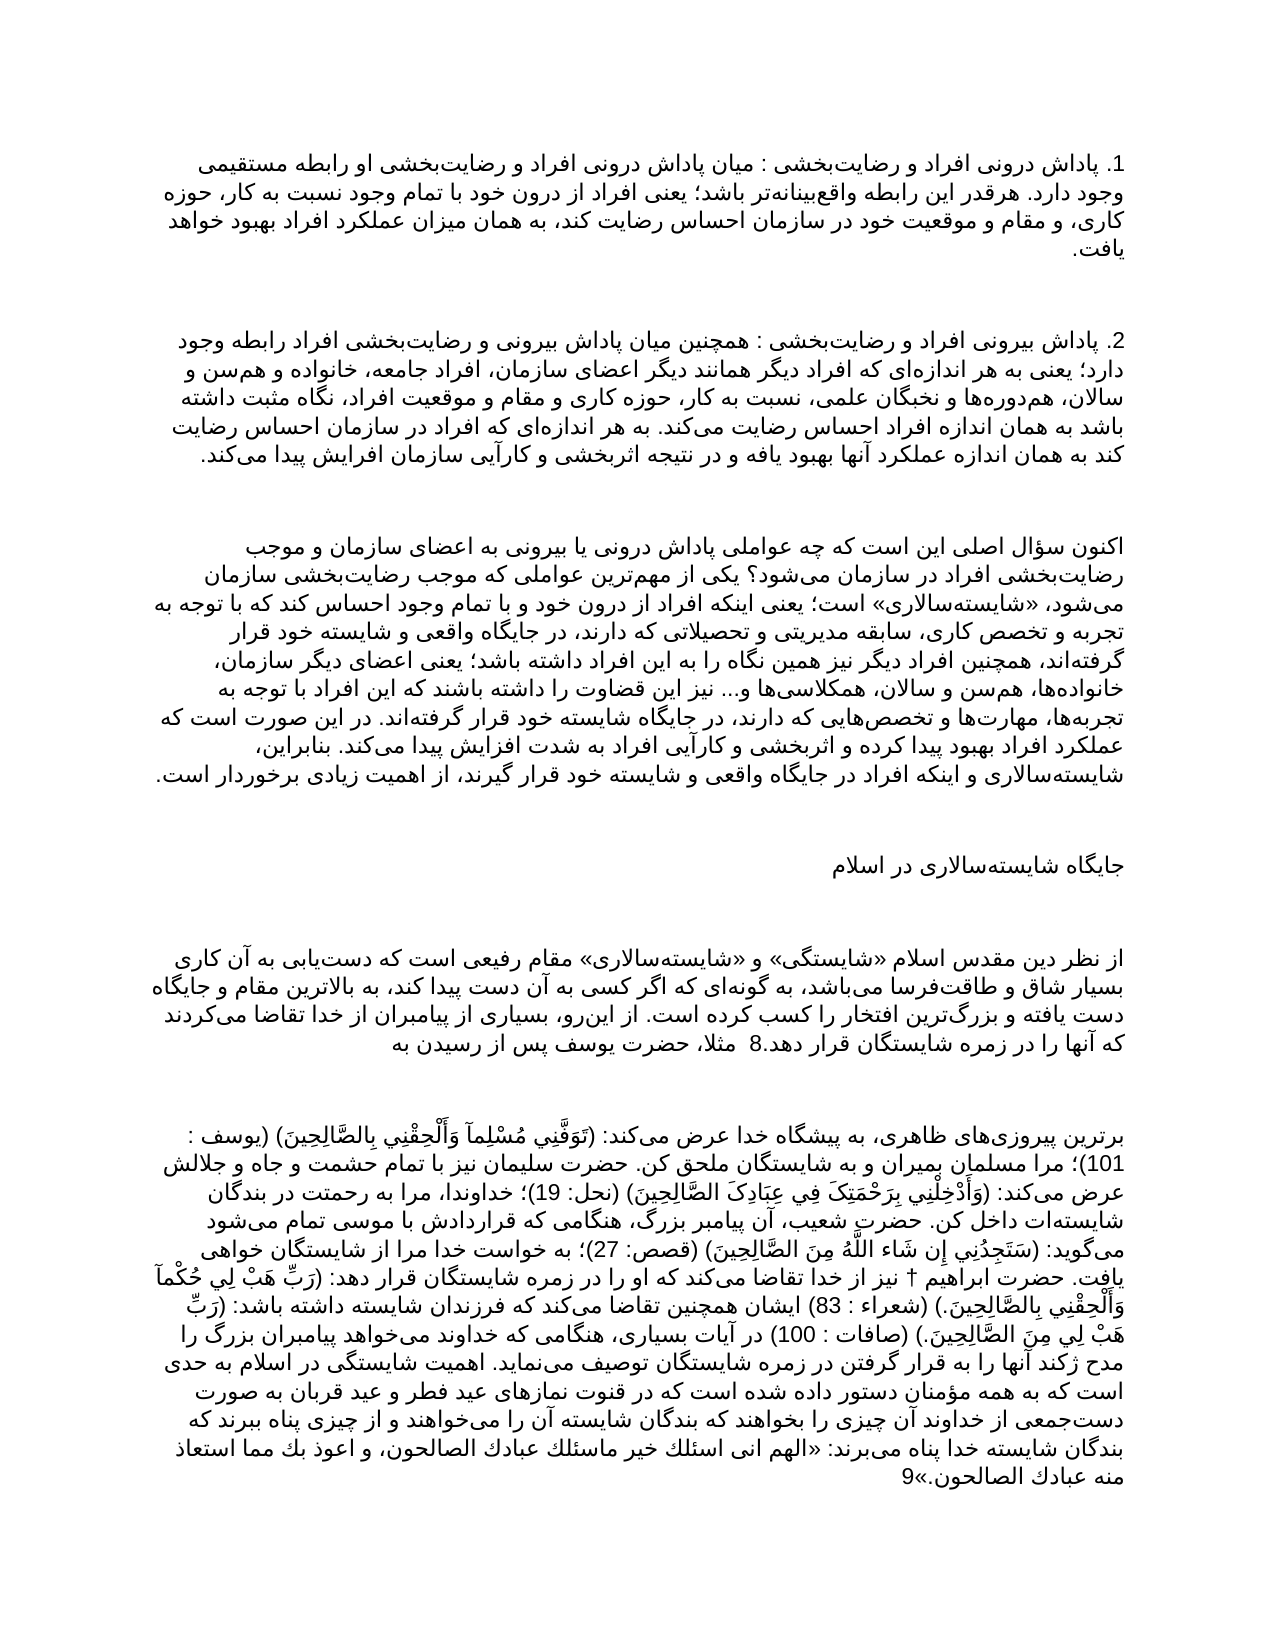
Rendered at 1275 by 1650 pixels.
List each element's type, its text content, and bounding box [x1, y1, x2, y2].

text از نظر دين مقدس اسلام «شايستگى» و «شايسته‌سالارى» مقام رفيعى است كه دست‌يابى به آن كارى بسيار شاق و طاقت‌فرسا مى‌باشد، به گونه‌اى كه اگر كسى به آن دست پيدا كند، به بالاترين مقام و جايگاه دست يافته و بزرگ‌ترين افتخار را كسب كرده است. از اين‌رو، بسيارى از پيامبران از خدا تقاضا مى‌كردند كه آنها را در زمره شايستگان قرار دهد.8 مثلا، حضرت يوسف پس از رسيدن به [150, 944, 1125, 1056]
text 2. پاداش بيرونى افراد و رضايت‌بخشى : همچنين ميان پاداش بيرونى و رضايت‌بخشى افراد رابطه وجود دارد؛ يعنى به هر اندازه‌اى كه افراد ديگر همانند ديگر اعضاى سازمان، افراد جامعه، خانواده و هم‌سن و سالان، هم‌دوره‌ها و نخبگان علمى، نسبت به كار، حوزه كارى و مقام و موقعيت افراد، نگاه مثبت داشته باشد به همان اندازه افراد احساس رضايت مى‌كند. به هر اندازه‌اى كه افراد در سازمان احساس رضايت كند به همان اندازه عملكرد آنها بهبود يافه و در نتيجه اثربخشى و كارآيى سازمان افرايش پيدا مى‌كند. [150, 327, 1125, 467]
text اكنون سؤال اصلى اين است كه چه عواملى پاداش درونى يا بيرونى به اعضاى سازمان و موجب رضايت‌بخشى افراد در سازمان مى‌شود؟ يكى از مهم‌ترين عواملى كه موجب رضايت‌بخشى سازمان مى‌شود، «شايسته‌سالارى» است؛ يعنى اينكه افراد از درون خود و با تمام وجود احساس كند كه با توجه به تجربه و تخصص كارى، سابقه مديريتى و تحصيلاتى كه دارند، در جايگاه واقعى و شايسته خود قرار گرفته‌اند، همچنين افراد ديگر نيز همين نگاه را به اين افراد داشته باشد؛ يعنى اعضاى ديگر سازمان، خانواده‌ها، هم‌سن و سالان، همكلاسى‌ها و... نيز اين قضاوت را داشته باشند كه اين افراد با توجه به تجربه‌ها، مهارت‌ها و تخصص‌هايى كه دارند، در جايگاه شايسته خود قرار گرفته‌اند. در اين صورت است كه عملكرد افراد بهبود پيدا كرده و اثربخشى و كارآيى افراد به شدت افزايش پيدا مى‌كند. بنابراين، شايسته‌سالارى و اينكه افراد در جايگاه واقعى و شايسته خود قرار گيرند، از اهميت زيادى برخوردار است. [150, 533, 1125, 787]
text 1. پاداش درونى افراد و رضايت‌بخشى : ميان پاداش درونى افراد و رضايت‌بخشى او رابطه مستقيمى وجود دارد. هرقدر اين رابطه واقع‌بينانه‌تر باشد؛ يعنى افراد از درون خود با تمام وجود نسبت به كار، حوزه كارى، و مقام و موقعيت خود در سازمان احساس رضايت كند، به همان ميزان عملكرد افراد بهبود خواهد يافت. [150, 150, 1125, 262]
text جايگاه شايسته‌سالارى در اسلام [150, 852, 1125, 879]
text برترين پيروزى‌هاى ظاهرى، به پيشگاه خدا عرض مى‌كند: (تَوَفَّنِي مُسْلِمآ وَأَلْحِقْنِي بِالصَّالِحِينَ) (يوسف : 101)؛ مرا مسلمان بميران و به شايستگان ملحق كن. حضرت سليمان نيز با تمام حشمت و جاه و جلالش عرض مى‌كند: (وَأَدْخِلْنِي بِرَحْمَتِکَ فِي عِبَادِکَ الصَّالِحِينَ) (نحل: 19)؛ خداوندا، مرا به رحمتت در بندگان شايسته‌ات داخل كن. حضرت شعيب، آن پيامبر بزرگ، هنگامى كه قراردادش با موسى تمام مى‌شود مى‌گويد: (سَتَجِدُنِي إِن شَاء اللَّهُ مِنَ الصَّالِحِينَ) (قصص: 27)؛ به خواست خدا مرا از شايستگان خواهى يافت. حضرت ابراهيم † نيز از خدا تقاضا مى‌كند كه او را در زمره شايستگان قرار دهد: (رَبِّ هَبْ لِي حُكْمآ وَأَلْحِقْنِي بِالصَّالِحِينَ.) (شعراء : 83) ايشان همچنين تقاضا مى‌كند كه فرزندان شايسته داشته باشد: (رَبِّ هَبْ لِي مِنَ الصَّالِحِينَ.) (صافات : 100) در آيات بسيارى، هنگامى كه خداوند مى‌خواهد پيامبران بزرگ را مدح ژكند آنها را به قرار گرفتن در زمره شايستگان توصيف مى‌نمايد. اهميت شايستگى در اسلام به حدى است كه به همه مؤمنان دستور داده شده است كه در قنوت نمازهاى عيد فطر و عيد قربان به صورت دست‌جمعى از خداوند آن چيزى را بخواهند كه بندگان شايسته آن را مى‌خواهند و از چيزى پناه ببرند كه بندگان شايسته خدا پناه مى‌برند: «الهم انى اسئلك خير ماسئلك عبادك الصالحون، و اعوذ بك مما استعاذ منه عبادك الصالحون.»9 [150, 1122, 1125, 1489]
